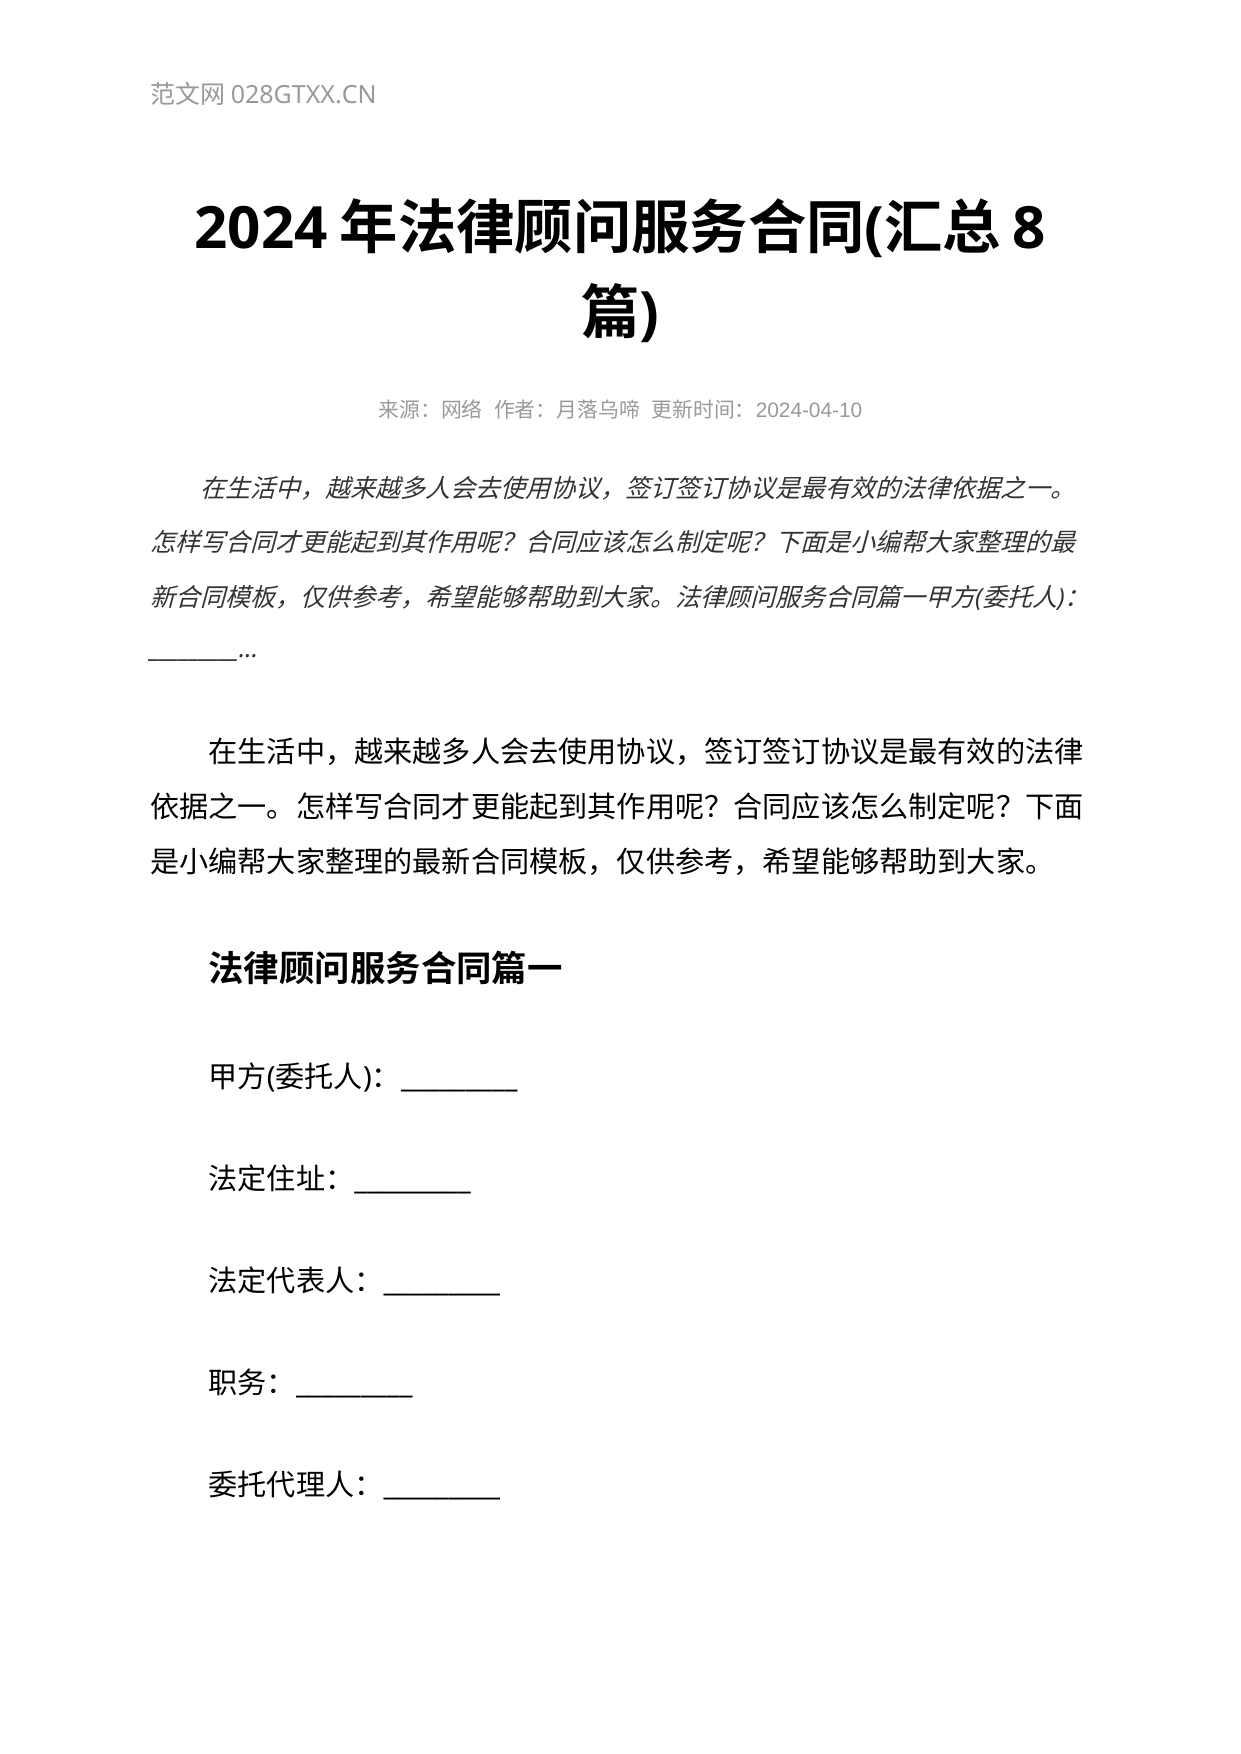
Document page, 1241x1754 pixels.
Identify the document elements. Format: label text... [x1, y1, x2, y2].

text 在生活中，越来越多人会去使用协议，签订签订协议是最有效的法律依据之一。怎样写合同才更能起到其作用呢？合同应该怎么制定呢？下面是小编帮大家整理的最新合同模板，仅供参考，希望能够帮助到大家。法律顾问服务合同篇一甲方(委托人)：_________... [150, 468, 1090, 664]
text 法律顾问服务合同篇一 [150, 940, 1090, 991]
text 来源：网络 作者：月落乌啼 更新时间：2024-04-10 [150, 398, 1090, 422]
subtitle 2024年法律顾问服务合同(汇总8篇) [150, 181, 1090, 351]
text 职务：_________ [150, 1359, 1090, 1402]
text 甲方(委托人)：_________ [150, 1053, 1090, 1096]
text 委托代理人：_________ [150, 1461, 1090, 1504]
text 在生活中，越来越多人会去使用协议，签订签订协议是最有效的法律依据之一。怎样写合同才更能起到其作用呢？合同应该怎么制定呢？下面是小编帮大家整理的最新合同模板，仅供参考，希望能够帮助到大家。 [150, 728, 1090, 881]
text 法定代表人：_________ [150, 1257, 1090, 1300]
text 法定住址：_________ [150, 1155, 1090, 1198]
